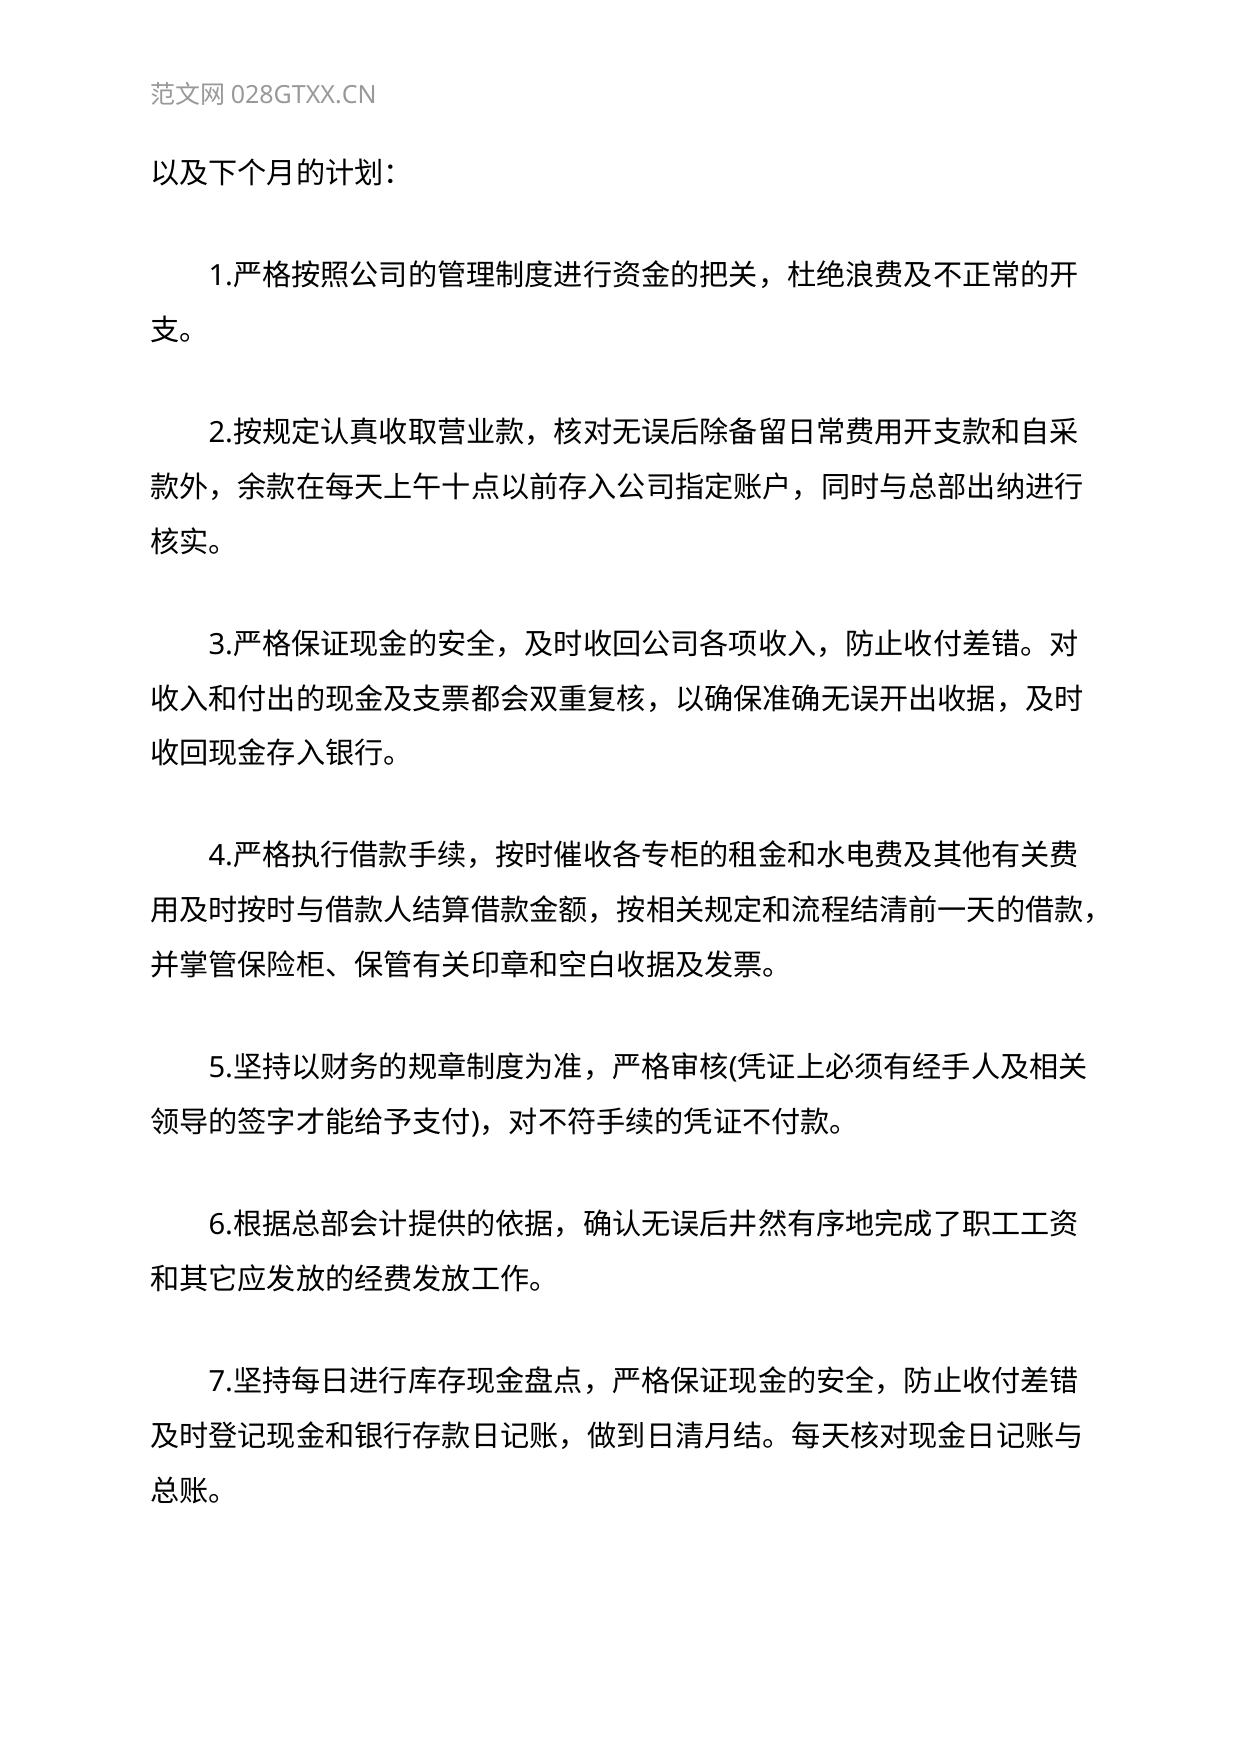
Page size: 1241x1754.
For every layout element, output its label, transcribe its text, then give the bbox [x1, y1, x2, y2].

text 3.严格保证现金的安全，及时收回公司各项收入，防止收付差错。对收入和付出的现金及支票都会双重复核，以确保准确无误开出收据，及时收回现金存入银行。 [150, 620, 1090, 772]
text 6.根据总部会计提供的依据，确认无误后井然有序地完成了职工工资和其它应发放的经费发放工作。 [150, 1201, 1090, 1298]
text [150, 150, 1090, 192]
text 5.坚持以财务的规章制度为准，严格审核(凭证上必须有经手人及相关领导的签字才能给予支付)，对不符手续的凭证不付款。 [150, 1043, 1090, 1141]
text 2.按规定认真收取营业款，核对无误后除备留日常费用开支款和自采款外，余款在每天上午十点以前存入公司指定账户，同时与总部出纳进行核实。 [150, 408, 1090, 561]
text 4.严格执行借款手续，按时催收各专柜的租金和水电费及其他有关费用及时按时与借款人结算借款金额，按相关规定和流程结清前一天的借款，并掌管保险柜、保管有关印章和空白收据及发票。 [150, 832, 1090, 984]
text 7.坚持每日进行库存现金盘点，严格保证现金的安全，防止收付差错及时登记现金和银行存款日记账，做到日清月结。每天核对现金日记账与总账。 [150, 1357, 1090, 1509]
text 1.严格按照公司的管理制度进行资金的把关，杜绝浪费及不正常的开支。 [150, 252, 1090, 349]
